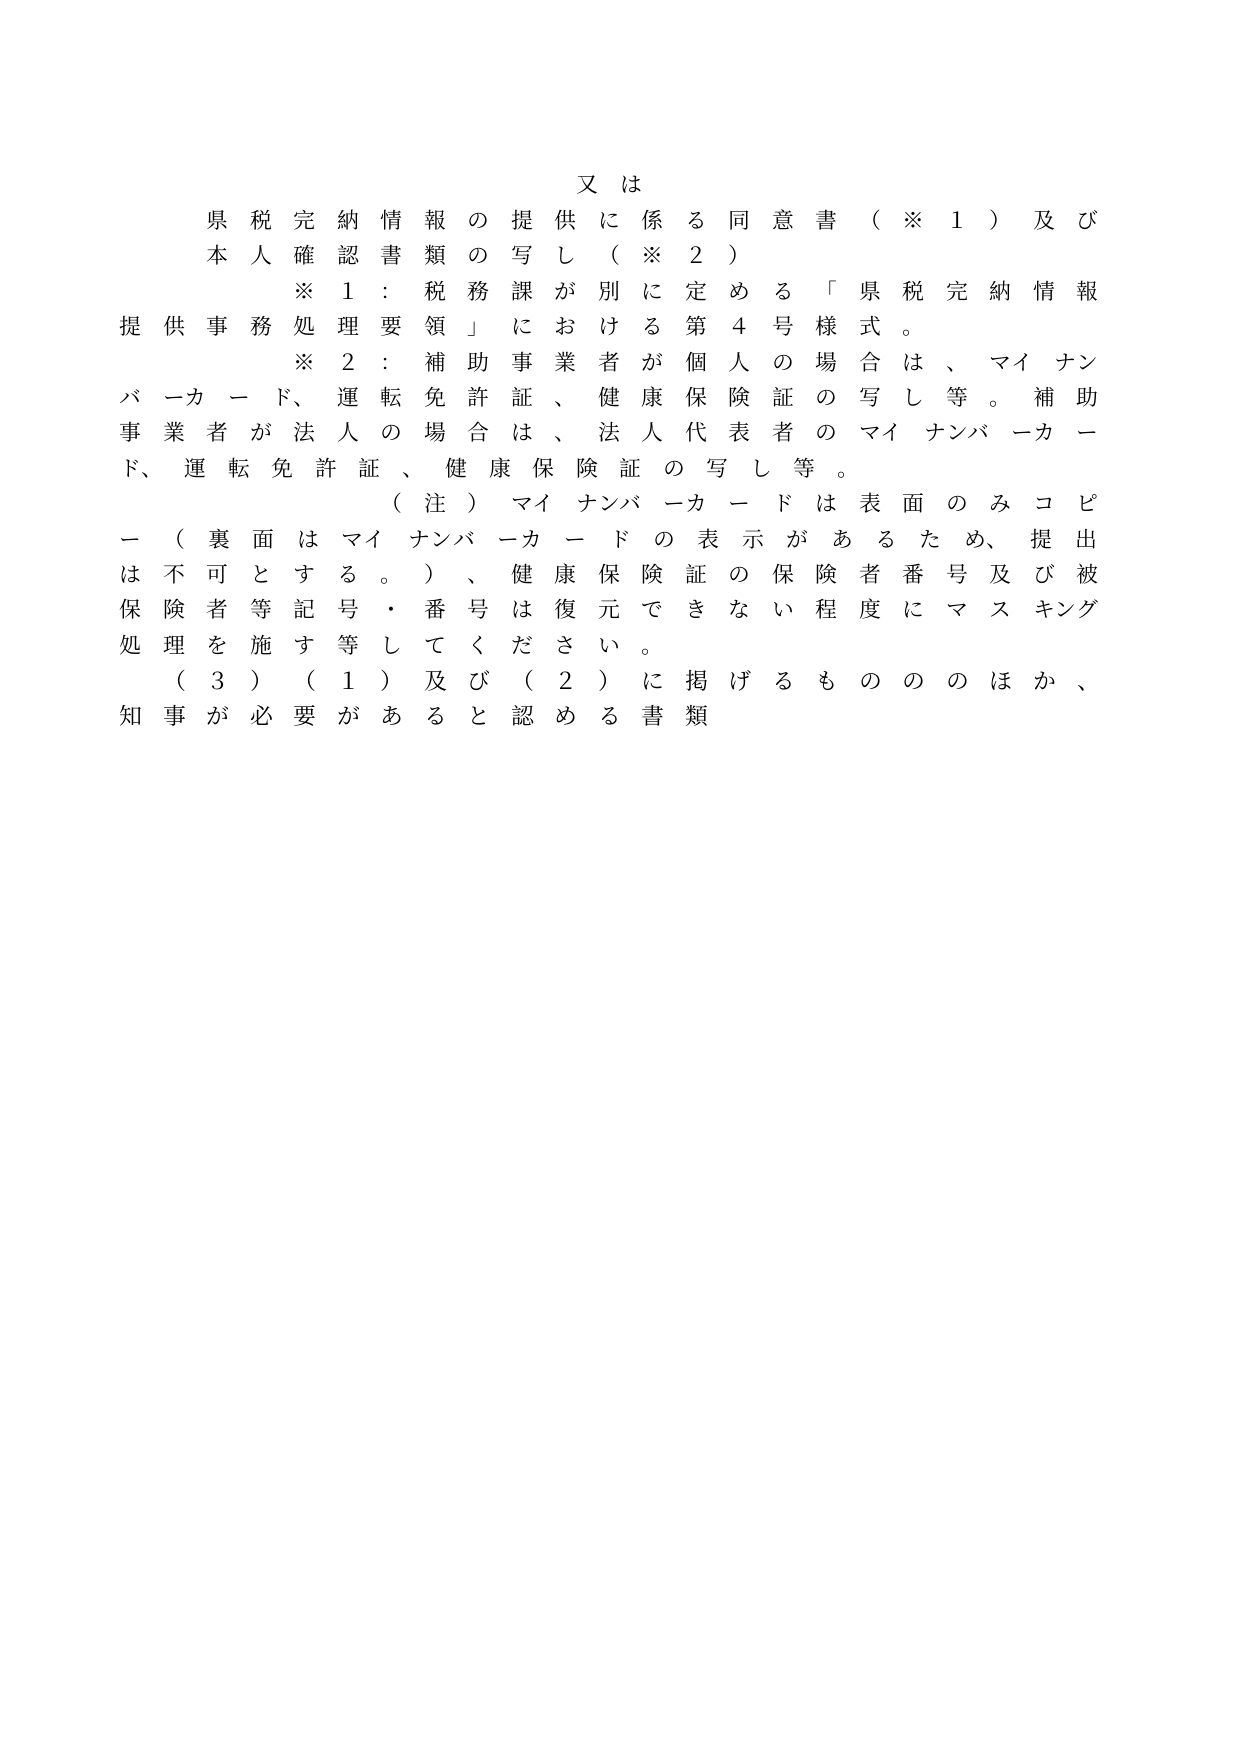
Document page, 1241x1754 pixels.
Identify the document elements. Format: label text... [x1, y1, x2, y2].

text ※１：税務課が別に定める「県税完納情報提供事務処理要領」における第４号様式。 [51, 272, 1121, 343]
text （３）（１）及び（２）に掲げるものののほか、知事が必要があると認める書類 [119, 662, 1121, 732]
text （注）マイナンバーカードは表面のみコピー（裏面はマイナンバーカードの表示があるため、提出は不可とする。）、健康保険証の保険者番号及び被保険者等記号・番号は復元できない程度にマスキング処理を施す等してください。 [0, 484, 1121, 662]
text 県税完納情報の提供に係る同意書（※１）及び本人確認書類の写し（※２） [188, 201, 1121, 272]
text ※２：補助事業者が個人の場合は、マイナンバーカード、運転免許証、健康保険証の写し等。補助事業者が法人の場合は、法人代表者のマイナンバーカード、運転免許証、健康保険証の写し等。 [0, 343, 1121, 484]
text 又は [188, 166, 1121, 201]
